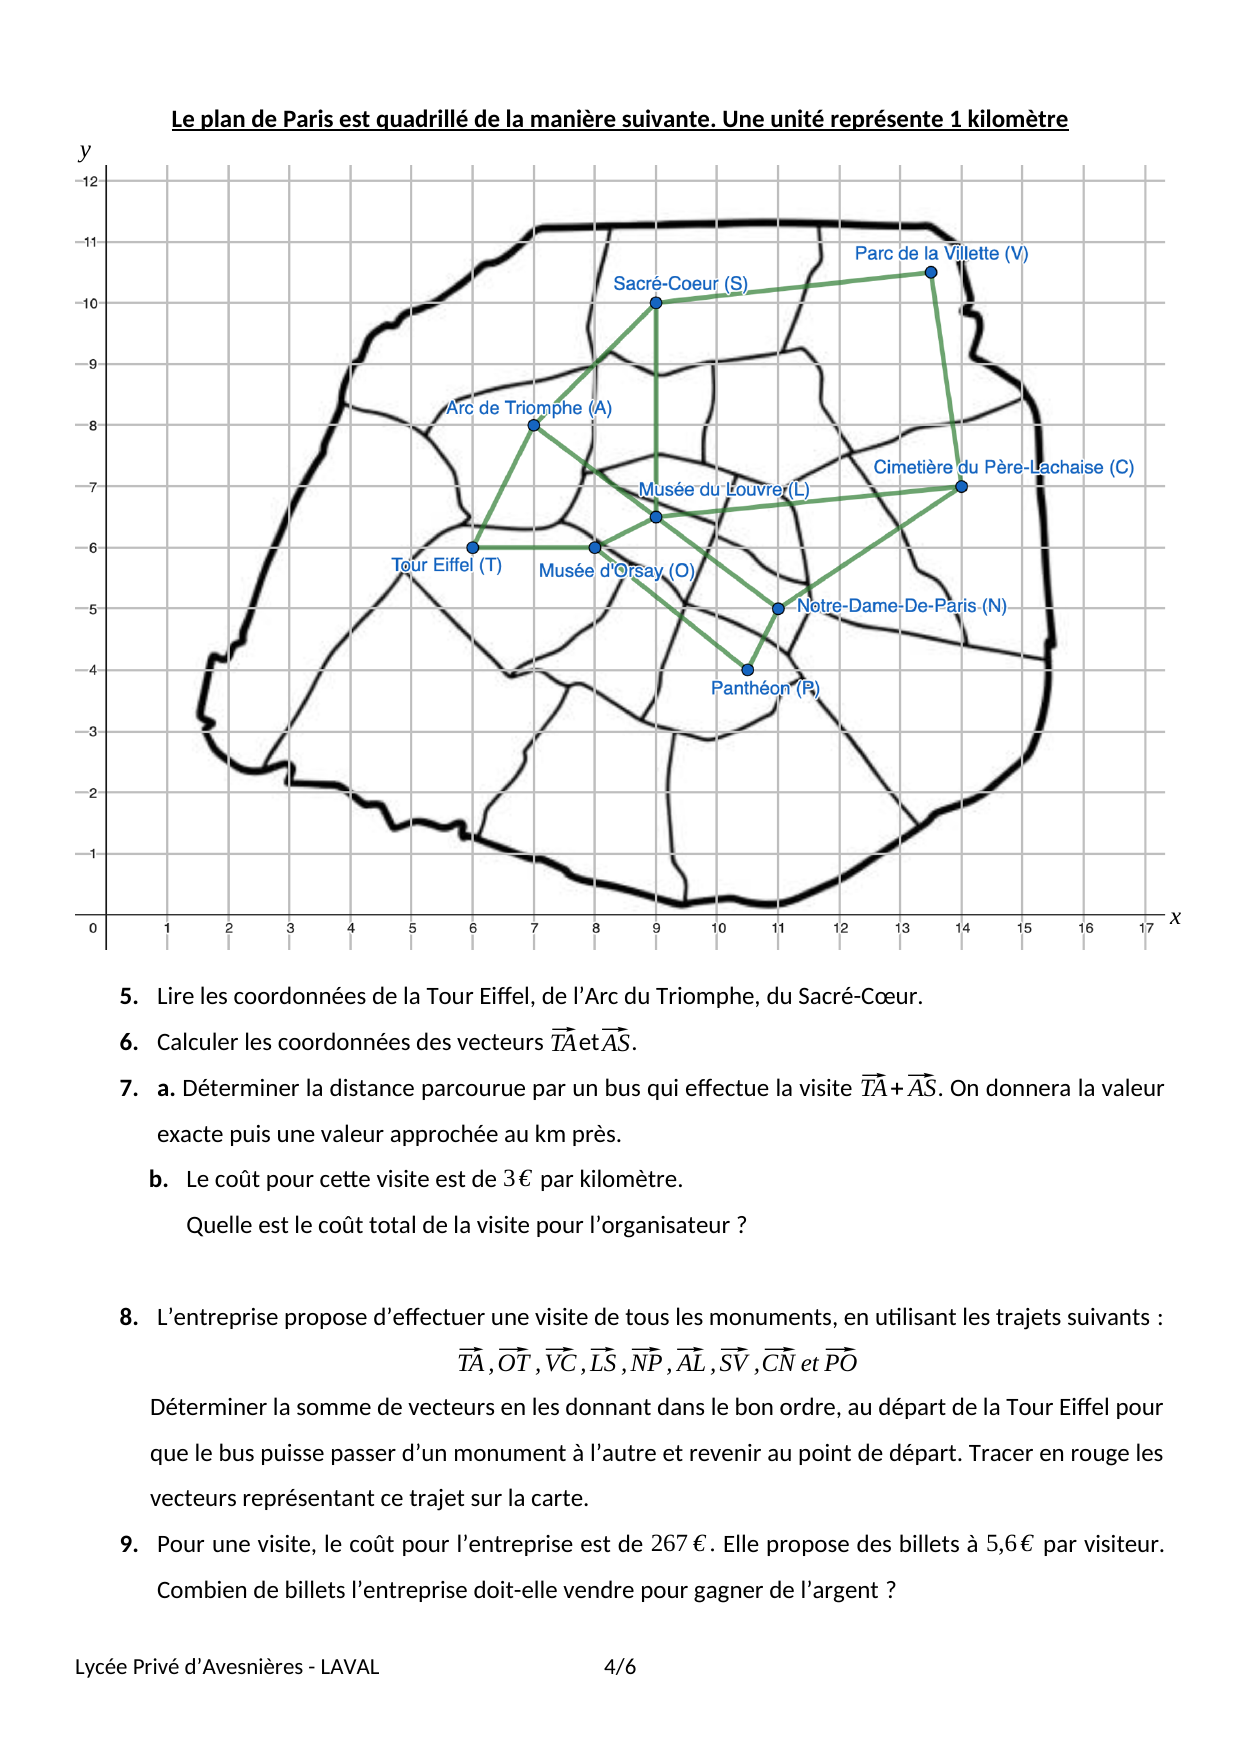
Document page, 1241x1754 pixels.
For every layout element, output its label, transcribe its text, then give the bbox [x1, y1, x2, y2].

list L’entreprise propose d’effectuer une visite de tous les monuments, en utilisant les trajets suivants : [119, 1301, 1165, 1331]
list Le coût pour cette visite est de par kilomètre. [149, 1163, 1165, 1194]
list Calculer les coordonnées des vecteurs et. [119, 1026, 1165, 1057]
list Déterminer la somme de vecteurs en les donnant dans le bon ordre, au départ de la Tour Eiffel pour que le bus puisse passer d’un monument à l’autre et revenir au point de départ. Tracer en rouge les vecteurs représentant ce trajet sur la carte. [150, 1391, 1165, 1513]
list Pour une visite, le coût pour l’entreprise est de Elle propose des billets à par visiteur. Combien de billets l’entreprise doit-elle vendre pour gagner de l’argent ? [119, 1528, 1165, 1604]
list a. Déterminer la distance parcourue par un bus qui effectue la visite . On donnera la valeur exacte puis une valeur approchée au km près. [119, 1072, 1165, 1148]
text Le plan de Paris est quadrillé de la manière suivante. Une unité représente 1 kilomètre [75, 103, 1165, 134]
picture [75, 165, 1166, 950]
list Quelle est le coût total de la visite pour l’organisateur ? [186, 1209, 1165, 1240]
list Lire les coordonnées de la Tour Eiffel, de l’Arc du Triomphe, du Sacré-Cœur. [119, 980, 1165, 1011]
